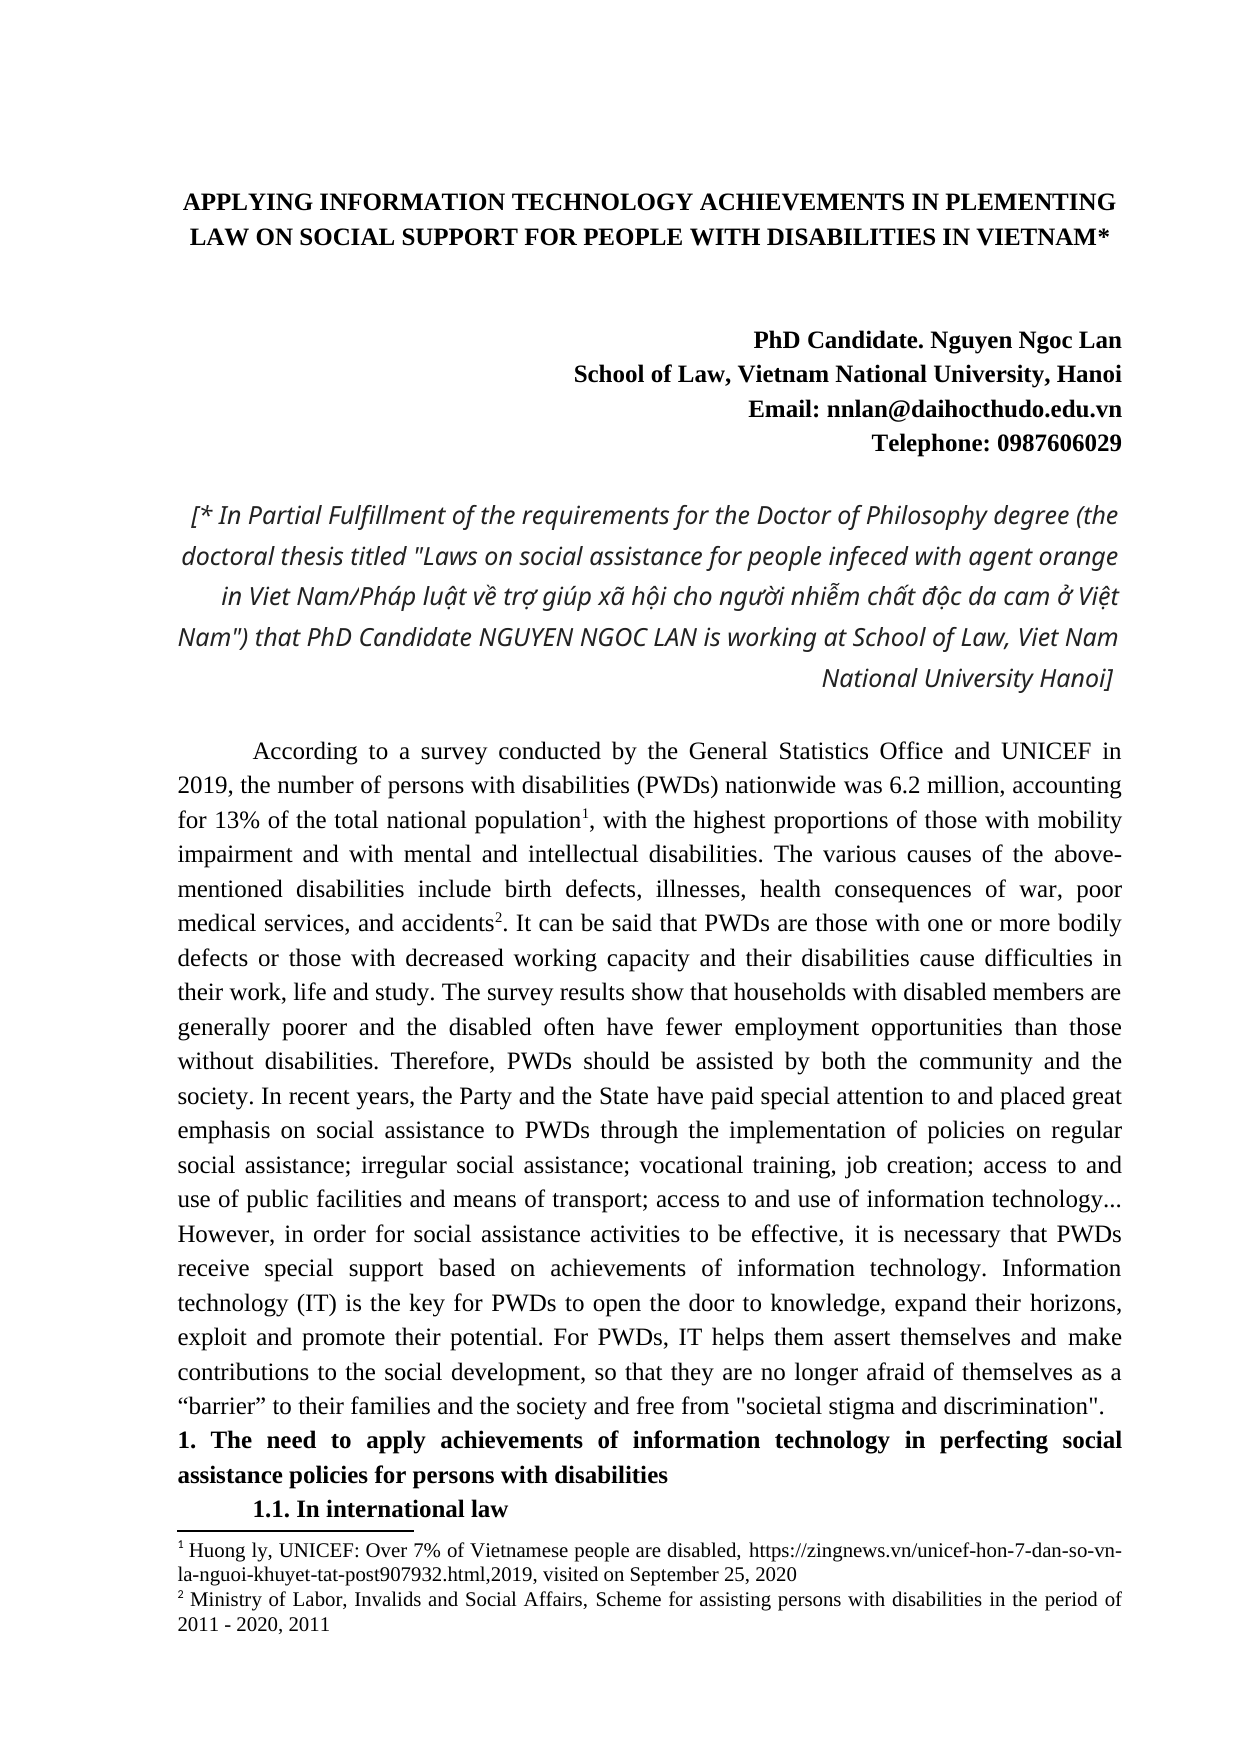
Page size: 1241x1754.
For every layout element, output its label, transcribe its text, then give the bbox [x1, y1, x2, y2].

text According to a survey conducted by the General Statistics Office and UNICEF in 2019, the number of persons with disabilities (PWDs) nationwide was 6.2 million, accounting for 13% of the total national population, with the highest proportions of those with mobility impairment and with mental and intellectual disabilities. The various causes of the above-mentioned disabilities include birth defects, illnesses, health consequences of war, poor medical services, and accidents. It can be said that PWDs are those with one or more bodily defects or those with decreased working capacity and their disabilities cause difficulties in their work, life and study. The survey results show that households with disabled members are generally poorer and the disabled often have fewer employment opportunities than those without disabilities. Therefore, PWDs should be assisted by both the community and the society. In recent years, the Party and the State have paid special attention to and placed great emphasis on social assistance to PWDs through the implementation of policies on regular social assistance; irregular social assistance; vocational training, job creation; access to and use of public facilities and means of transport; access to and use of information technology... However, in order for social assistance activities to be effective, it is necessary that PWDs receive special support based on achievements of information technology. Information technology (IT) is the key for PWDs to open the door to knowledge, expand their horizons, exploit and promote their potential. For PWDs, IT helps them assert themselves and make contributions to the social development, so that they are no longer afraid of themselves as a “barrier” to their families and the society and free from "societal stigma and discrimination". [177, 736, 1122, 1420]
text Email: nnlan@daihocthudo.edu.vn [177, 394, 1122, 423]
text APPLYING INFORMATION TECHNOLOGY ACHIEVEMENTS IN PLEMENTING LAW ON SOCIAL SUPPORT FOR PEOPLE WITH DISABILITIES IN VIETNAM* [177, 187, 1122, 250]
text Telephone: 0987606029 [177, 428, 1122, 457]
text 1. The need to apply achievements of information technology in perfecting social assistance policies for persons with disabilities [177, 1426, 1122, 1489]
text School of Law, Vietnam National University, Hanoi [177, 359, 1122, 388]
text PhD Candidate. Nguyen Ngoc Lan [177, 325, 1122, 354]
text [* In Partial Fulfillment of the requirements for the Doctor of Philosophy degree (the doctoral thesis titled "Laws on social assistance for people infeced with agent orange in Viet Nam/Pháp luật về trợ giúp xã hội cho người nhiễm chất độc da cam ở Việt Nam") that PhD Candidate NGUYEN NGOC LAN is working at School of Law, Viet Nam National University Hanoi] [177, 497, 1122, 695]
text 1.1. In international law [177, 1494, 1122, 1523]
